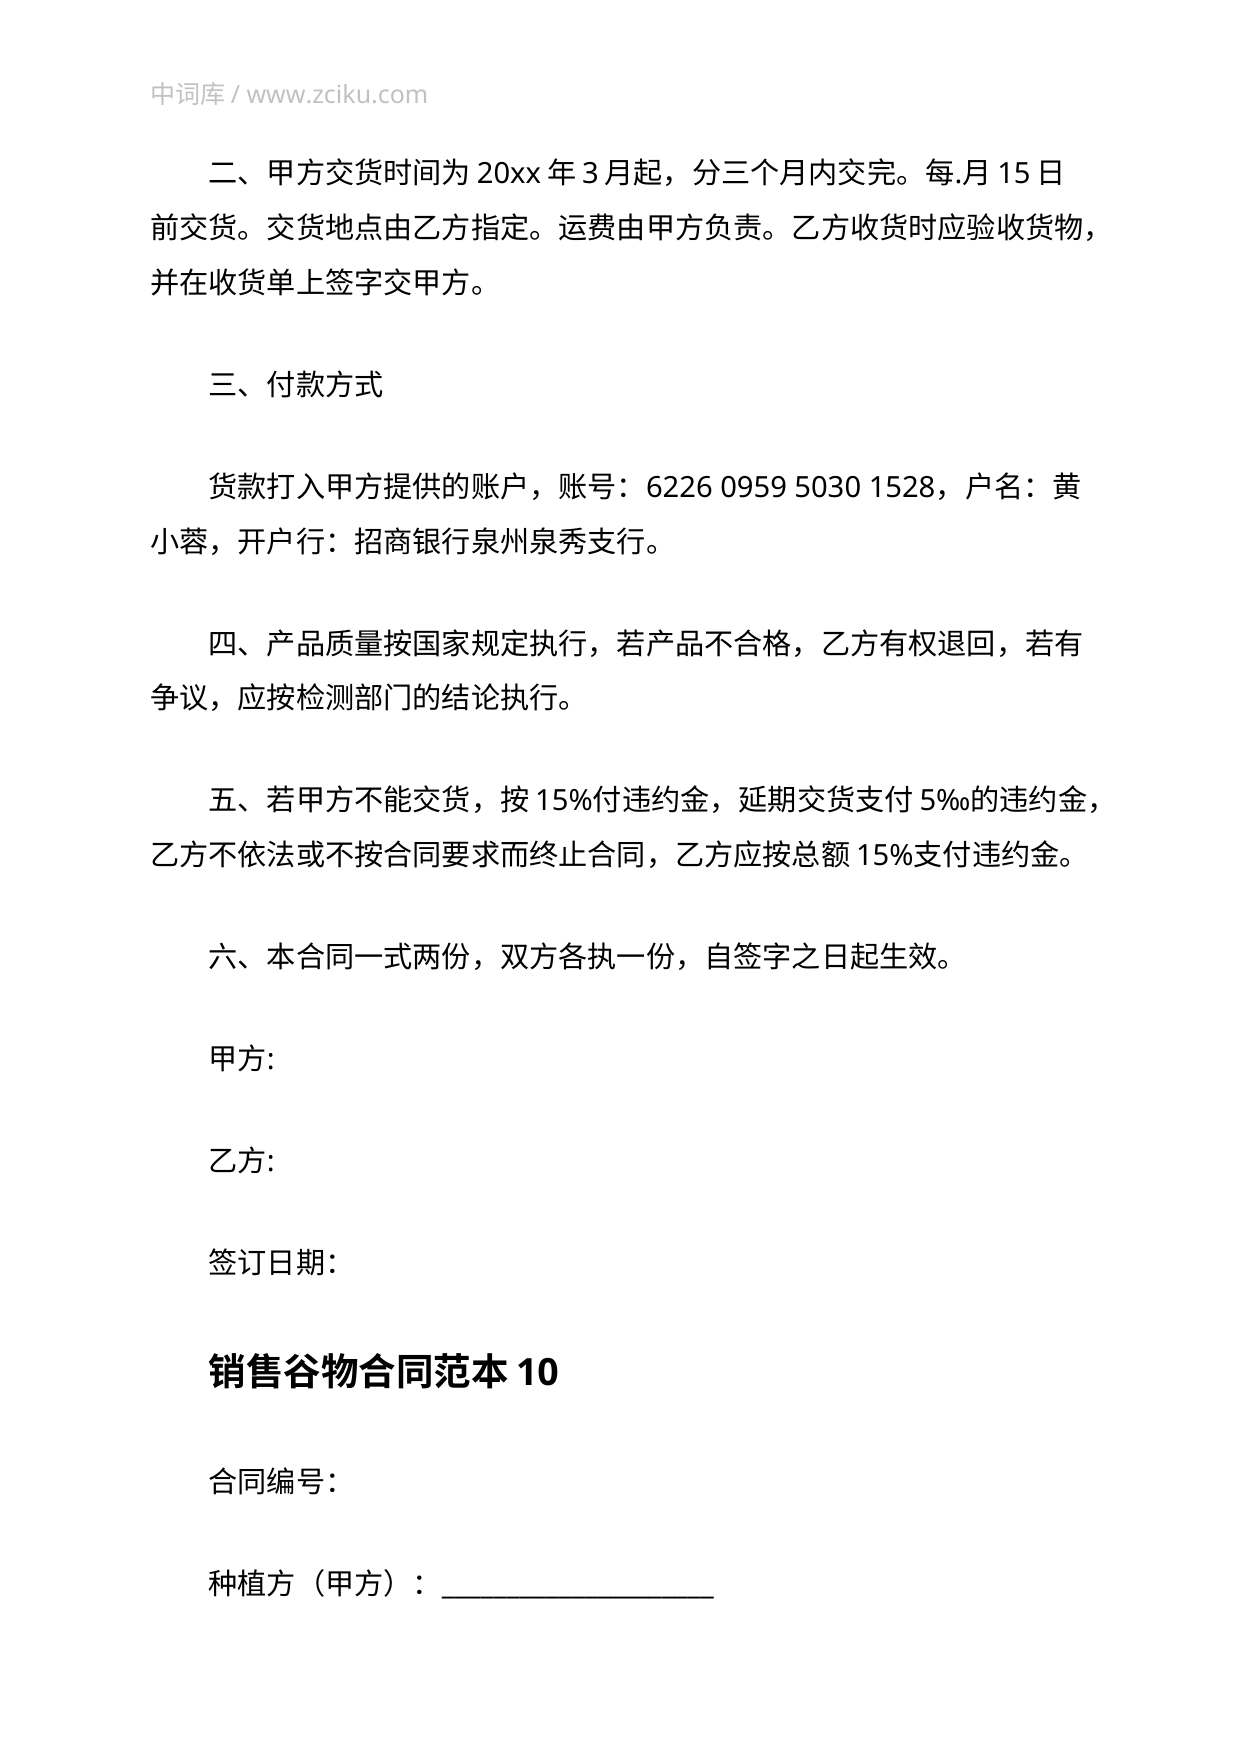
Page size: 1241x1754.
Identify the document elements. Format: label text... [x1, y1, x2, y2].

text 六、本合同一式两份，双方各执一份，自签字之日起生效。 [150, 934, 1090, 976]
text 三、付款方式 [150, 362, 1090, 404]
text 种植方（甲方）：_____________________ [150, 1561, 1090, 1603]
text 二、甲方交货时间为20xx年3月起，分三个月内交完。每.月15日前交货。交货地点由乙方指定。运费由甲方负责。乙方收货时应验收货物，并在收货单上签字交甲方。 [150, 150, 1090, 302]
text 五、若甲方不能交货，按15%付违约金，延期交货支付5‰的违约金，乙方不依法或不按合同要求而终止合同，乙方应按总额15%支付违约金。 [150, 777, 1090, 874]
text 货款打入甲方提供的账户，账号：6226 0959 5030 1528，户名：黄小蓉，开户行：招商银行泉州泉秀支行。 [150, 463, 1090, 561]
text 四、产品质量按国家规定执行，若产品不合格，乙方有权退回，若有争议，应按检测部门的结论执行。 [150, 620, 1090, 717]
text 合同编号： [150, 1459, 1090, 1501]
text 销售谷物合同范本10 [150, 1341, 1090, 1396]
text 签订日期： [150, 1239, 1090, 1282]
text 乙方: [150, 1138, 1090, 1180]
text 甲方: [150, 1036, 1090, 1078]
